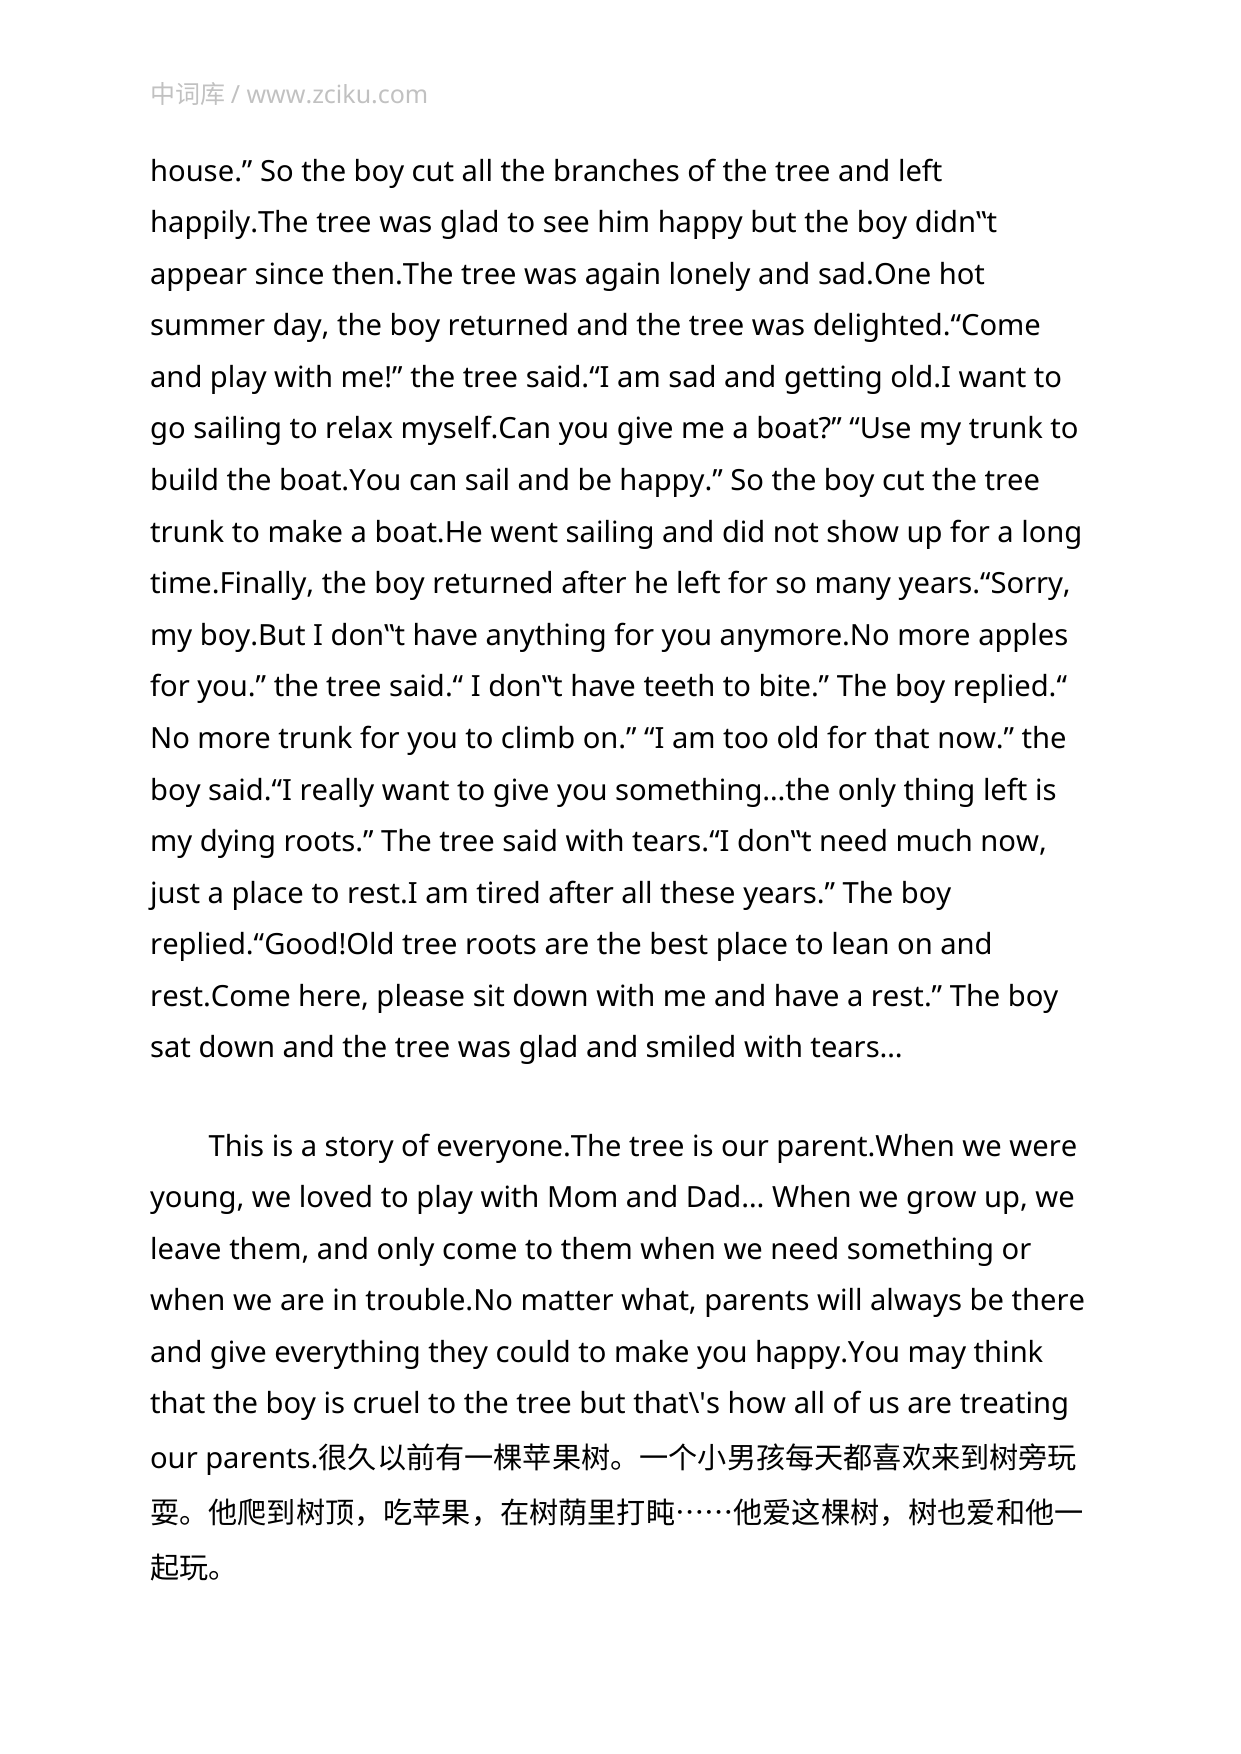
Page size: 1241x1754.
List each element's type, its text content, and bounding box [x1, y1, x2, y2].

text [150, 150, 1090, 1066]
text This is a story of everyone.The tree is our parent.When we were young, we loved to play with Mom and Dad… When we grow up, we leave them, and only come to them when we need something or when we are in trouble.No matter what, parents will always be there and give everything they could to make you happy.You may think that the boy is cruel to the tree but that\'s how all of us are treating our parents.很久以前有一棵苹果树。一个小男孩每天都喜欢来到树旁玩耍。他爬到树顶，吃苹果，在树荫里打盹……他爱这棵树，树也爱和他一起玩。 [150, 1125, 1090, 1587]
